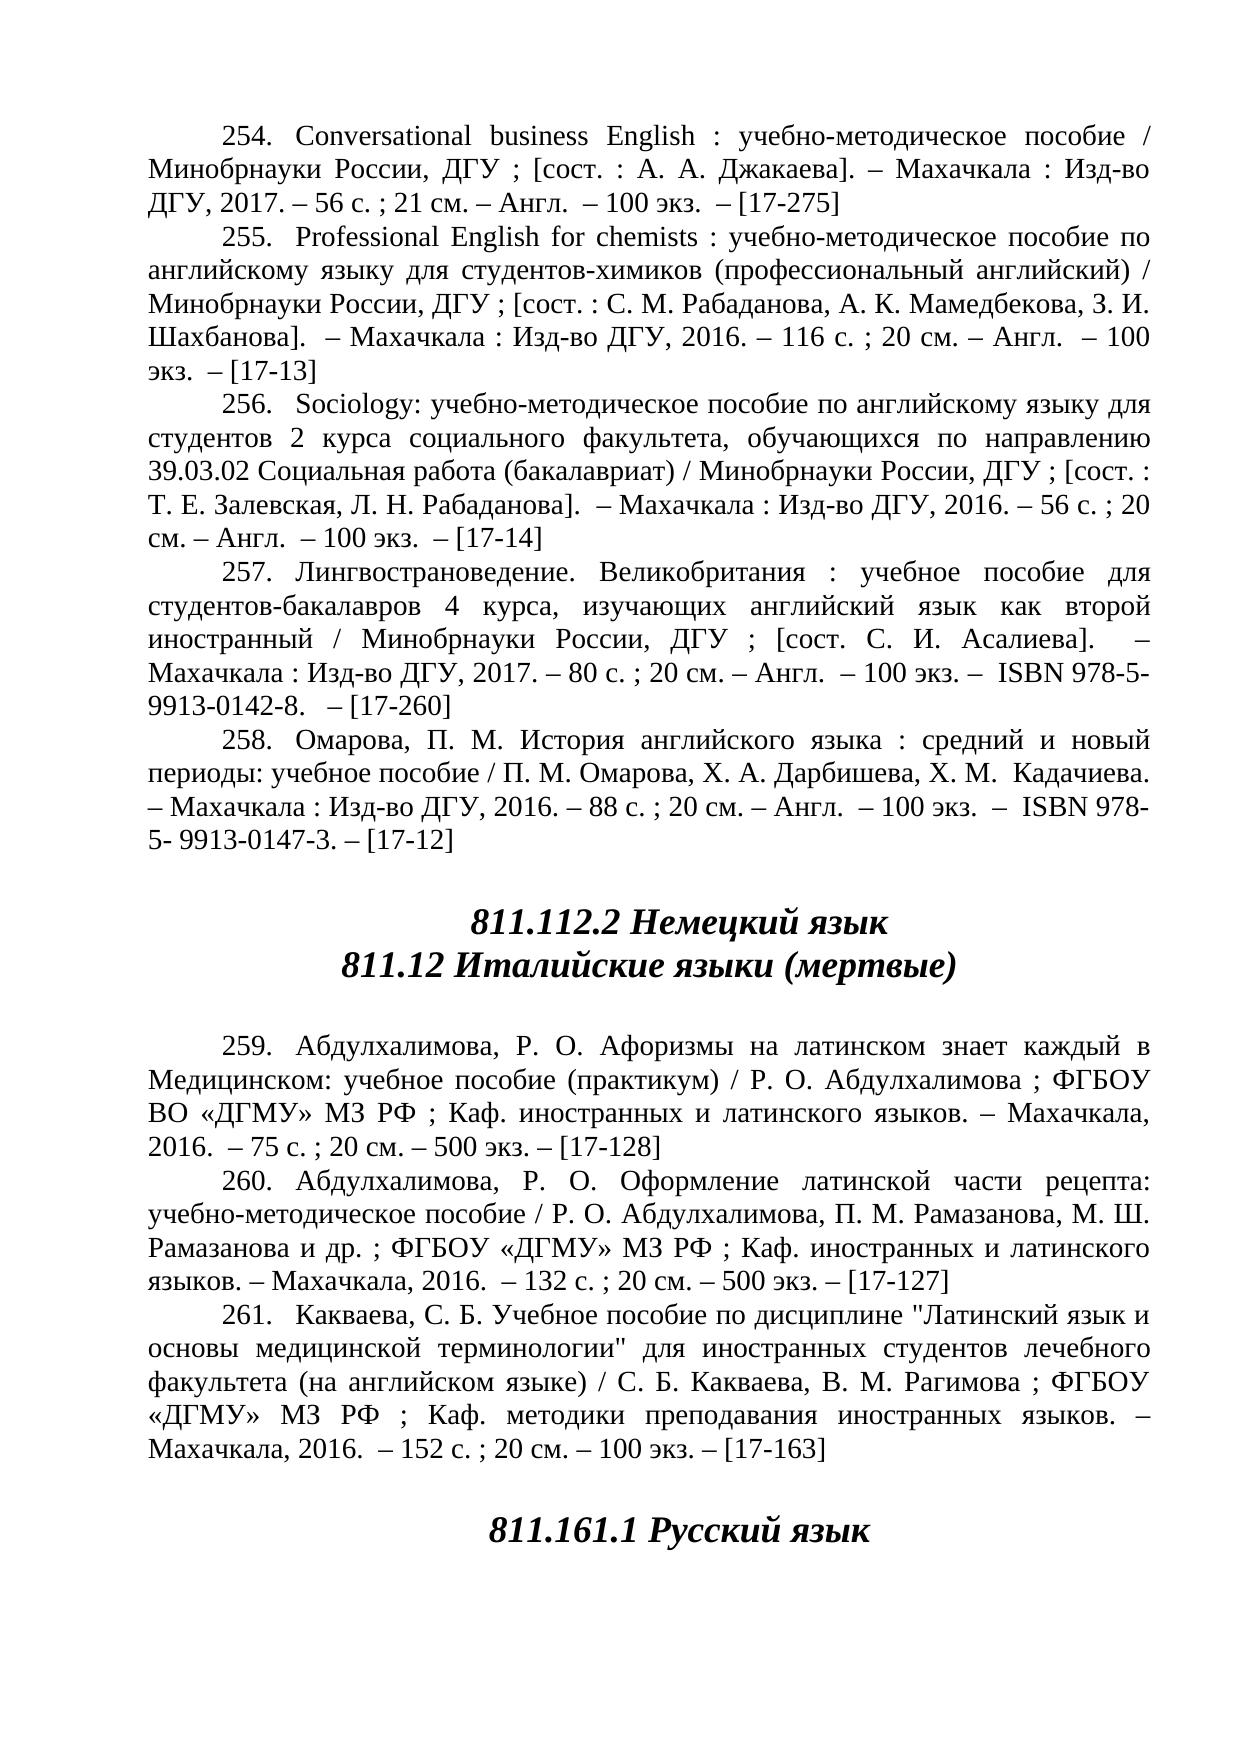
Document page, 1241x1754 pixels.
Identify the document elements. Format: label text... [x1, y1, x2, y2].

text Какваева, С. Б. Учебное пособие по дисциплине "Латинский язык и основы медицинской терминологии" для иностранных студентов лечебного факультета (на английском языке) / С. Б. Какваева, В. М. Рагимова ; ФГБОУ «ДГМУ» МЗ РФ ; Каф. методики преподавания иностранных языков. – Махачкала, 2016. – 152 с. ; 20 см. – 100 экз. – [17-163] [148, 1297, 1152, 1464]
text 811.12 Италийские языки (мертвые) [148, 942, 1152, 985]
text Абдулхалимова, Р. О. Оформление латинской части рецепта: учебно-методическое пособие / Р. О. Абдулхалимова, П. М. Рамазанова, М. Ш. Рамазанова и др. ; ФГБОУ «ДГМУ» МЗ РФ ; Каф. иностранных и латинского языков. – Махачкала, 2016. – 132 с. ; 20 см. – 500 экз. – [17-127] [148, 1163, 1152, 1297]
text Professional English for chemists : учебно-методическое пособие по английскому языку для студентов-химиков (профессиональный английский) / Минобрнауки России, ДГУ ; [сост. : С. М. Рабаданова, А. К. Мамедбекова, З. И. Шахбанова]. – Махачкала : Изд-во ДГУ, 2016. – 116 с. ; 20 см. – Англ. – 100 экз. – [17-13] [148, 219, 1152, 386]
text Лингвострановедение. Великобритания : учебное пособие для студентов-бакалавров 4 курса, изучающих английский язык как второй иностранный / Минобрнауки России, ДГУ ; [сост. С. И. Асалиева]. – Махачкала : Изд-во ДГУ, 2017. – 80 с. ; 20 см. – Англ. – 100 экз. – ISBN 978-5- 9913-0142-8. – [17-260] [148, 554, 1152, 722]
text Conversational business English : учебно-методическое пособие / Минобрнауки России, ДГУ ; [сост. : А. А. Джакаева]. – Махачкала : Изд-во ДГУ, 2017. – 56 с. ; 21 см. – Англ. – 100 экз. – [17-275] [148, 118, 1152, 219]
text 811.161.1 Русский язык [148, 1508, 1152, 1551]
text 811.112.2 Немецкий язык [148, 899, 1152, 942]
text Омарова, П. М. История английского языка : средний и новый периоды: учебное пособие / П. М. Омарова, Х. А. Дарбишева, Х. М. Кадачиева. – Махачкала : Изд-во ДГУ, 2016. – 88 с. ; 20 см. – Англ. – 100 экз. – ISBN 978-5- 9913-0147-3. – [17-12] [148, 722, 1152, 856]
text Sociology: учебно-методическое пособие по английскому языку для студентов 2 курса социального факультета, обучающихся по направлению 39.03.02 Социальная работа (бакалавриат) / Минобрнауки России, ДГУ ; [сост. : Т. Е. Залевская, Л. Н. Рабаданова]. – Махачкала : Изд-во ДГУ, 2016. – 56 с. ; 20 см. – Англ. – 100 экз. – [17-14] [148, 386, 1152, 554]
text Абдулхалимова, Р. О. Афоризмы на латинском знает каждый в Медицинском: учебное пособие (практикум) / Р. О. Абдулхалимова ; ФГБОУ ВО «ДГМУ» МЗ РФ ; Каф. иностранных и латинского языков. – Махачкала, 2016. – 75 с. ; 20 см. – 500 экз. – [17-128] [148, 1028, 1152, 1163]
